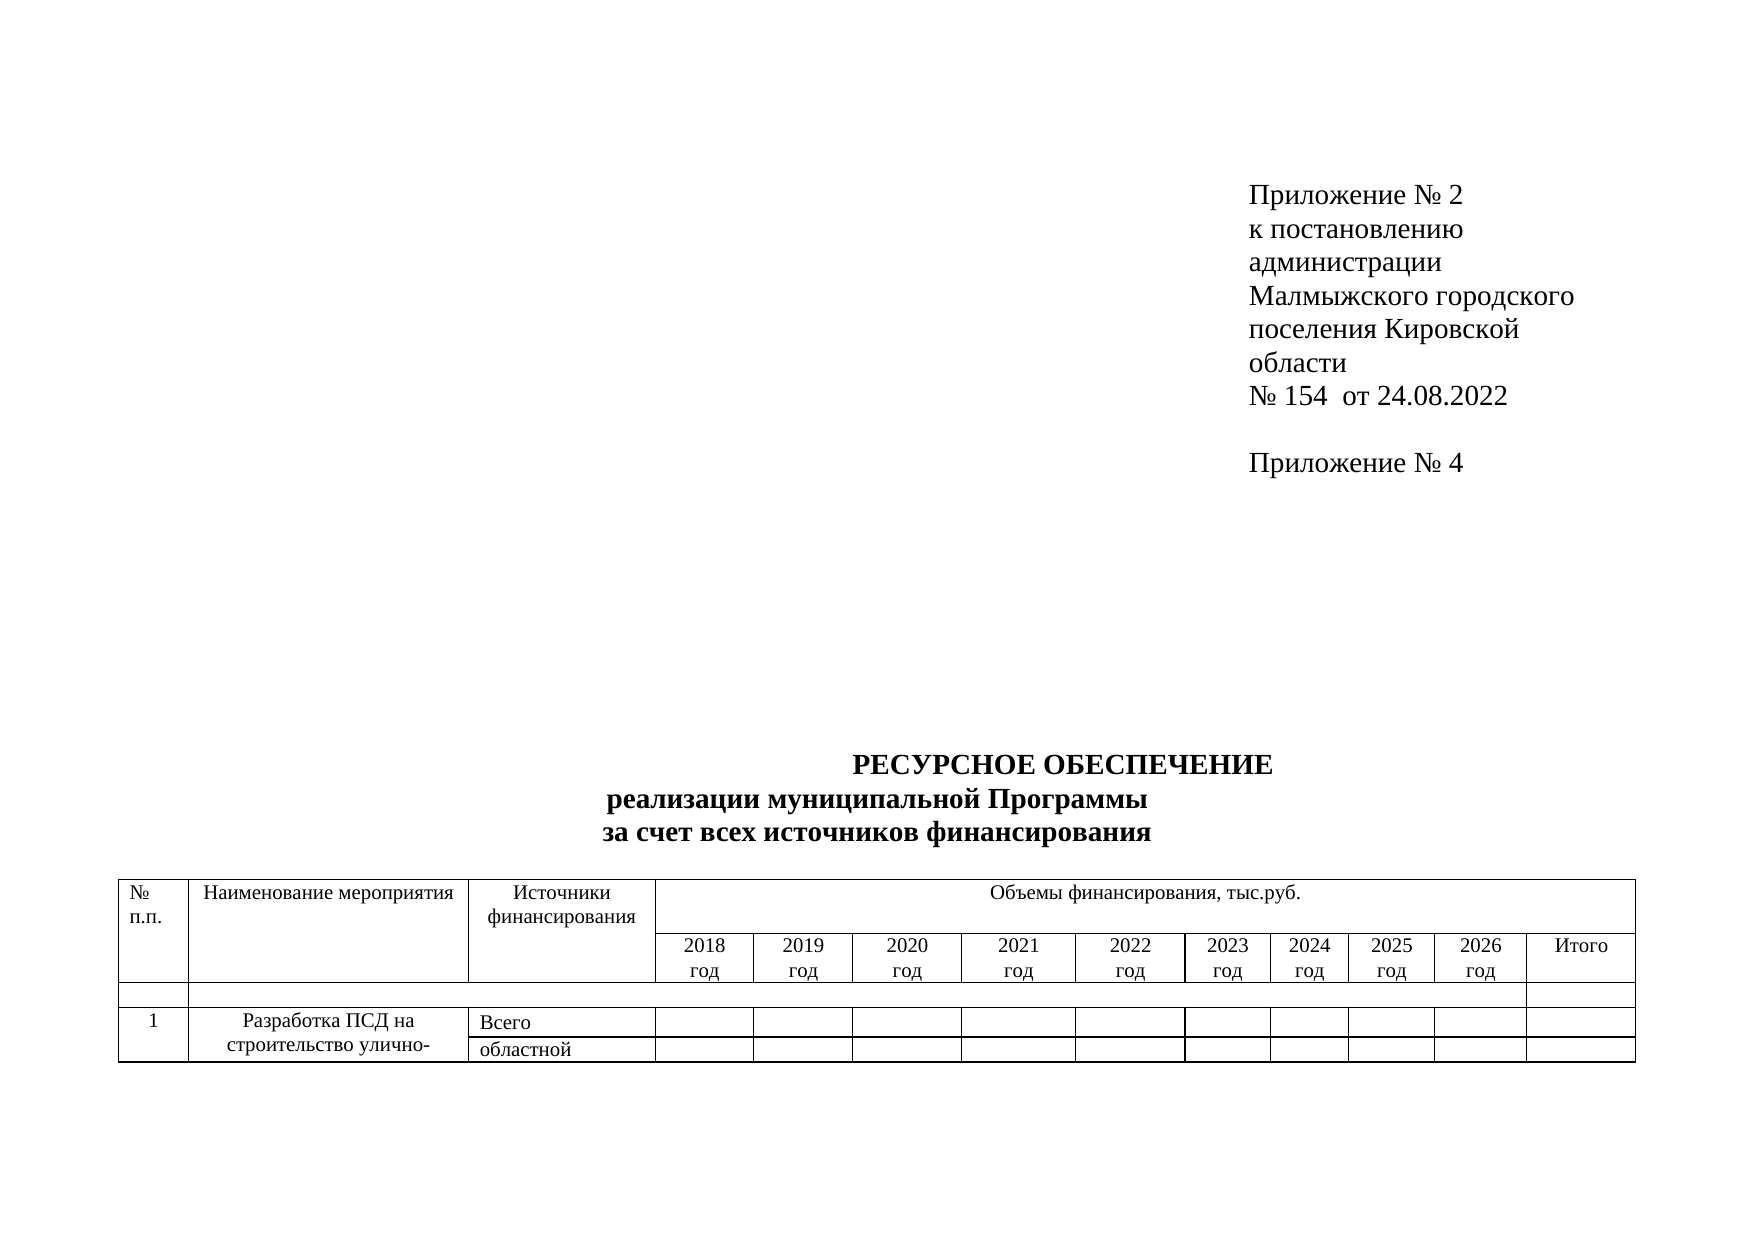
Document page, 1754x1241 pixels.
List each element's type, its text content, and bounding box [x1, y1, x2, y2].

table_header № п.п. [119, 880, 188, 982]
table_cell [1435, 1008, 1526, 1036]
table_cell [656, 1038, 753, 1061]
table_cell 2024 год [1271, 934, 1348, 982]
table_header Объемы финансирования, тыс.руб. [656, 880, 1635, 932]
table_cell [1271, 1008, 1348, 1036]
table_cell 2019 год [754, 934, 852, 982]
table_cell 2026 год [1435, 934, 1526, 982]
table_cell [1271, 1038, 1348, 1061]
table_header Приложение № 2 к постановлению администрации Малмыжского городского поселения Кировской области № 154 от 24.08.2022 Приложение № 4 [1238, 177, 1636, 513]
table_cell Итого [1527, 934, 1635, 982]
table_cell 2021 год [962, 934, 1075, 982]
table_cell [1527, 983, 1635, 1007]
table_cell [1186, 1038, 1270, 1061]
table_cell [1349, 1008, 1434, 1036]
text за счет всех источников финансирования [118, 814, 1636, 848]
table_cell [1349, 1038, 1434, 1061]
table_cell [853, 1008, 961, 1036]
table_cell 2023 год [1186, 934, 1270, 982]
table_header Наименование мероприятия [189, 880, 468, 982]
table_cell [1435, 1038, 1526, 1061]
table_cell 1 [119, 1008, 188, 1061]
table_cell [1527, 1038, 1635, 1061]
table_cell [1076, 1038, 1184, 1061]
text РЕСУРСНОЕ ОБЕСПЕЧЕНИЕ [118, 747, 1636, 781]
table_cell [754, 1038, 852, 1061]
table_cell Разработка ПСД на строительство улично-дорожной сети в планировочных кварталах 43:17:310127 и 43:17:381001 [189, 1008, 468, 1061]
table_cell [754, 1008, 852, 1036]
table_cell [189, 983, 1526, 1007]
table_cell [962, 1038, 1075, 1061]
table_cell Всего [469, 1008, 655, 1036]
table_cell [853, 1038, 961, 1061]
table_cell 2022 год [1076, 934, 1184, 982]
table_cell [1527, 1008, 1635, 1036]
table_cell 2025 год [1349, 934, 1434, 982]
table_cell [656, 1008, 753, 1036]
table_header Источники финансирования [469, 880, 655, 982]
table_cell [962, 1008, 1075, 1036]
table_cell областной бюджет [469, 1038, 655, 1061]
table_cell [1186, 1008, 1270, 1036]
table_cell [119, 983, 188, 1007]
text реализации муниципальной Программы [118, 781, 1636, 814]
table_cell [1076, 1008, 1184, 1036]
table_cell 2020 год [853, 934, 961, 982]
table_cell 2018 год [656, 934, 753, 982]
